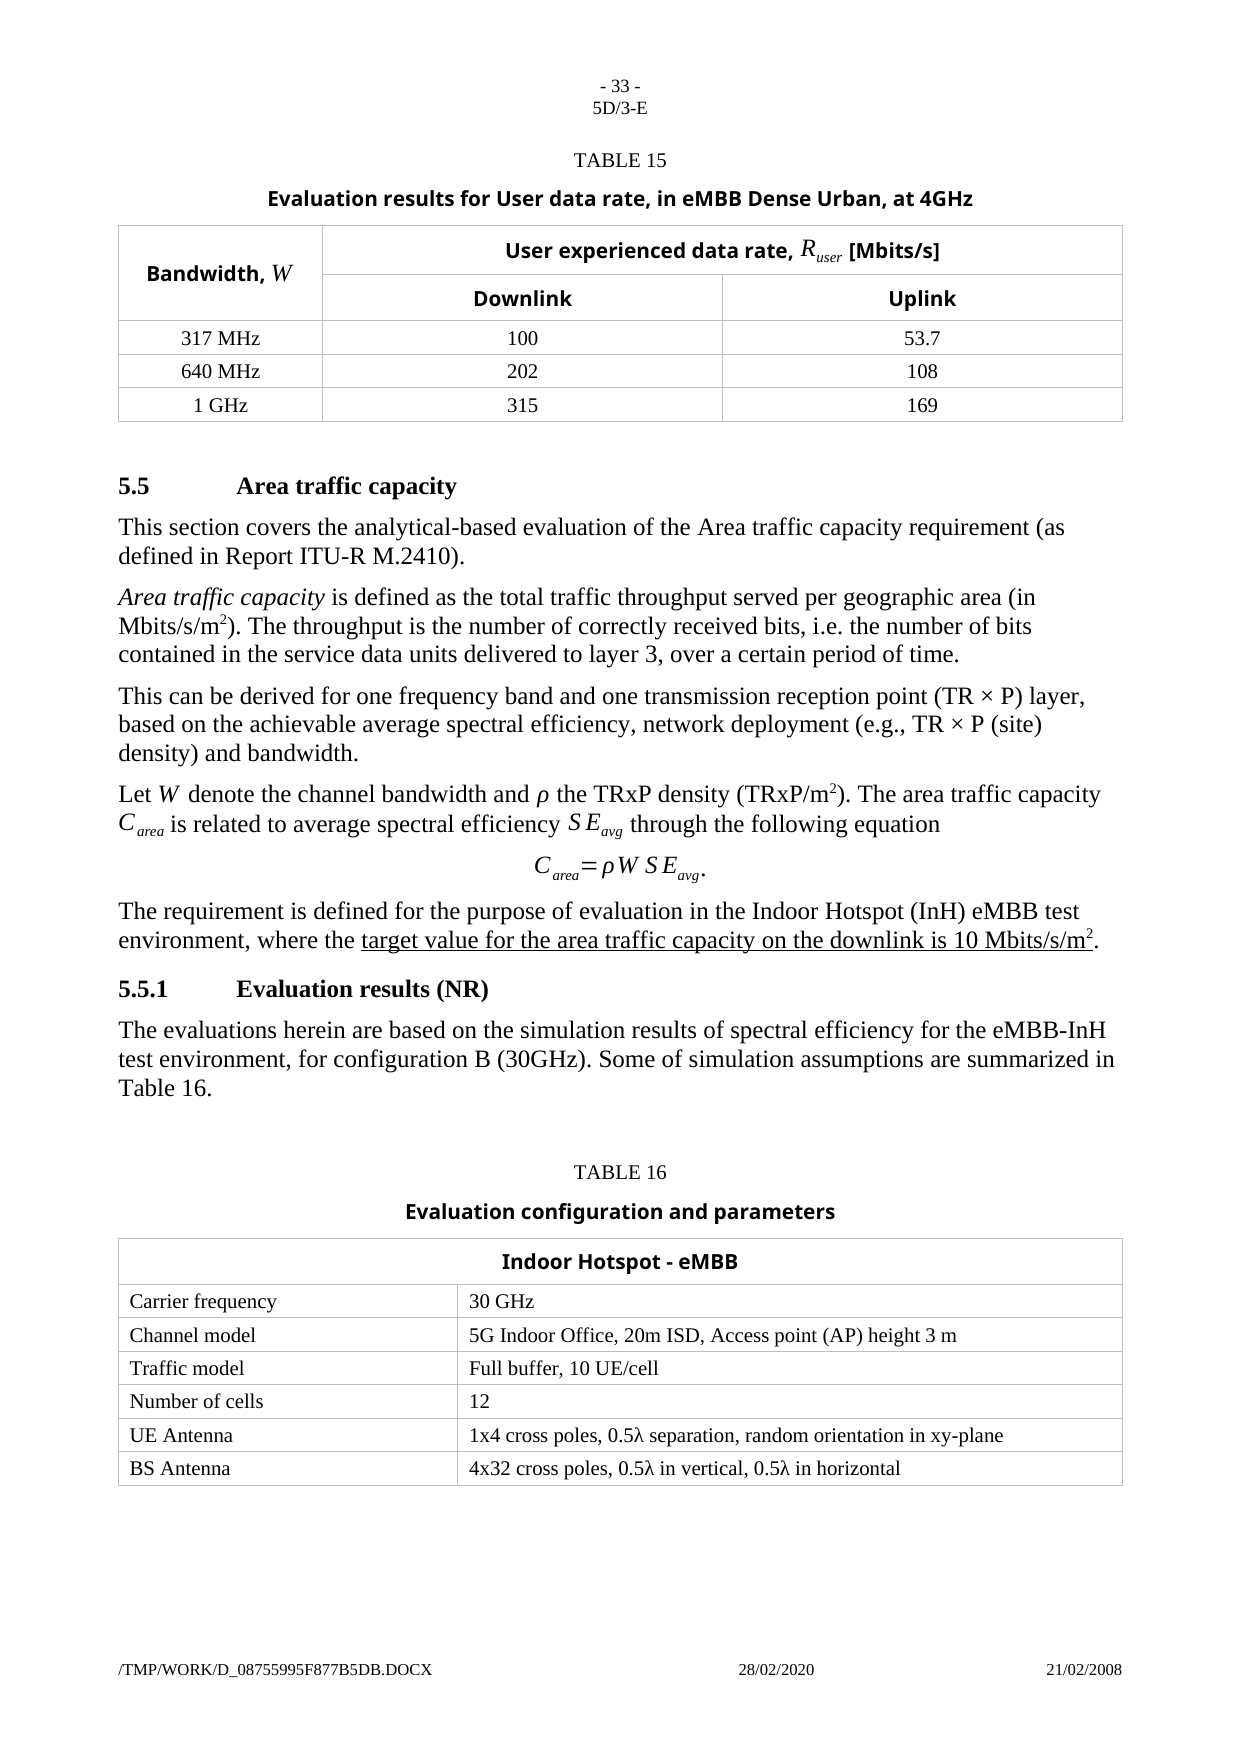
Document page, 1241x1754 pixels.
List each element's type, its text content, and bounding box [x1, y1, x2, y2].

title Evaluation configuration and parameters [118, 1197, 1122, 1225]
title Evaluation results for User data rate, in eMBB Dense Urban, at 4GHz [118, 184, 1122, 213]
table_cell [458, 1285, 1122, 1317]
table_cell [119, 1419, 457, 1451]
text Table 16 [118, 1160, 1122, 1184]
text . [118, 852, 1122, 883]
text The evaluations herein are based on the simulation results of spectral efficiency for the eMBB-InH test environment, for configuration B (30GHz). Some of simulation assumptions are summarized in Table 16. [118, 1016, 1122, 1102]
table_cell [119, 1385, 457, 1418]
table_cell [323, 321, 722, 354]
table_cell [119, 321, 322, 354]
subtitle 5.5 Area traffic capacity [118, 471, 1122, 499]
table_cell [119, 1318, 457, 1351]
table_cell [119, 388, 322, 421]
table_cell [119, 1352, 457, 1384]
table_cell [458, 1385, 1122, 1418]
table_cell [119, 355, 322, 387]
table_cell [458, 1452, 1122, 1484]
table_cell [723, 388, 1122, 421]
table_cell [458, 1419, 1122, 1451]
text This can be derived for one frequency band and one transmission reception point (TR × P) layer, based on the achievable average spectral efficiency, network deployment (e.g., TR × P (site) density) and bandwidth. [118, 681, 1122, 767]
text Let denote the channel bandwidth and the TRxP density (TRxP/m2). The area traffic capacity is related to average spectral efficiency through the following equation [118, 779, 1122, 840]
text Table 15 [118, 148, 1122, 172]
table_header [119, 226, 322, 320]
text This section covers the analytical-based evaluation of the Area traffic capacity requirement (as defined in Report ITU-R M.2410). [118, 512, 1122, 569]
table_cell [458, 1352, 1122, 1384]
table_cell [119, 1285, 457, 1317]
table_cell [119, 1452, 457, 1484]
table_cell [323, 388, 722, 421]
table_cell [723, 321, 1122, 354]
text Area traffic capacity is defined as the total traffic throughput served per geographic area (in Mbits/s/m2). The throughput is the number of correctly received bits, i.e. the number of bits contained in the service data units delivered to layer 3, over a certain period of time. [118, 582, 1122, 668]
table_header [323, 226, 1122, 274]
text The requirement is defined for the purpose of evaluation in the Indoor Hotspot (InH) eMBB test environment, where the target value for the area traffic capacity on the downlink is 10 Mbits/s/m2. [118, 896, 1122, 953]
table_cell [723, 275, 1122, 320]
subtitle 5.5.1 Evaluation results (NR) [118, 974, 1122, 1003]
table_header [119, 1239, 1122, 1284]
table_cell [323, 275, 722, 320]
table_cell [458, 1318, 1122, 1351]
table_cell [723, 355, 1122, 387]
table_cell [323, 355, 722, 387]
